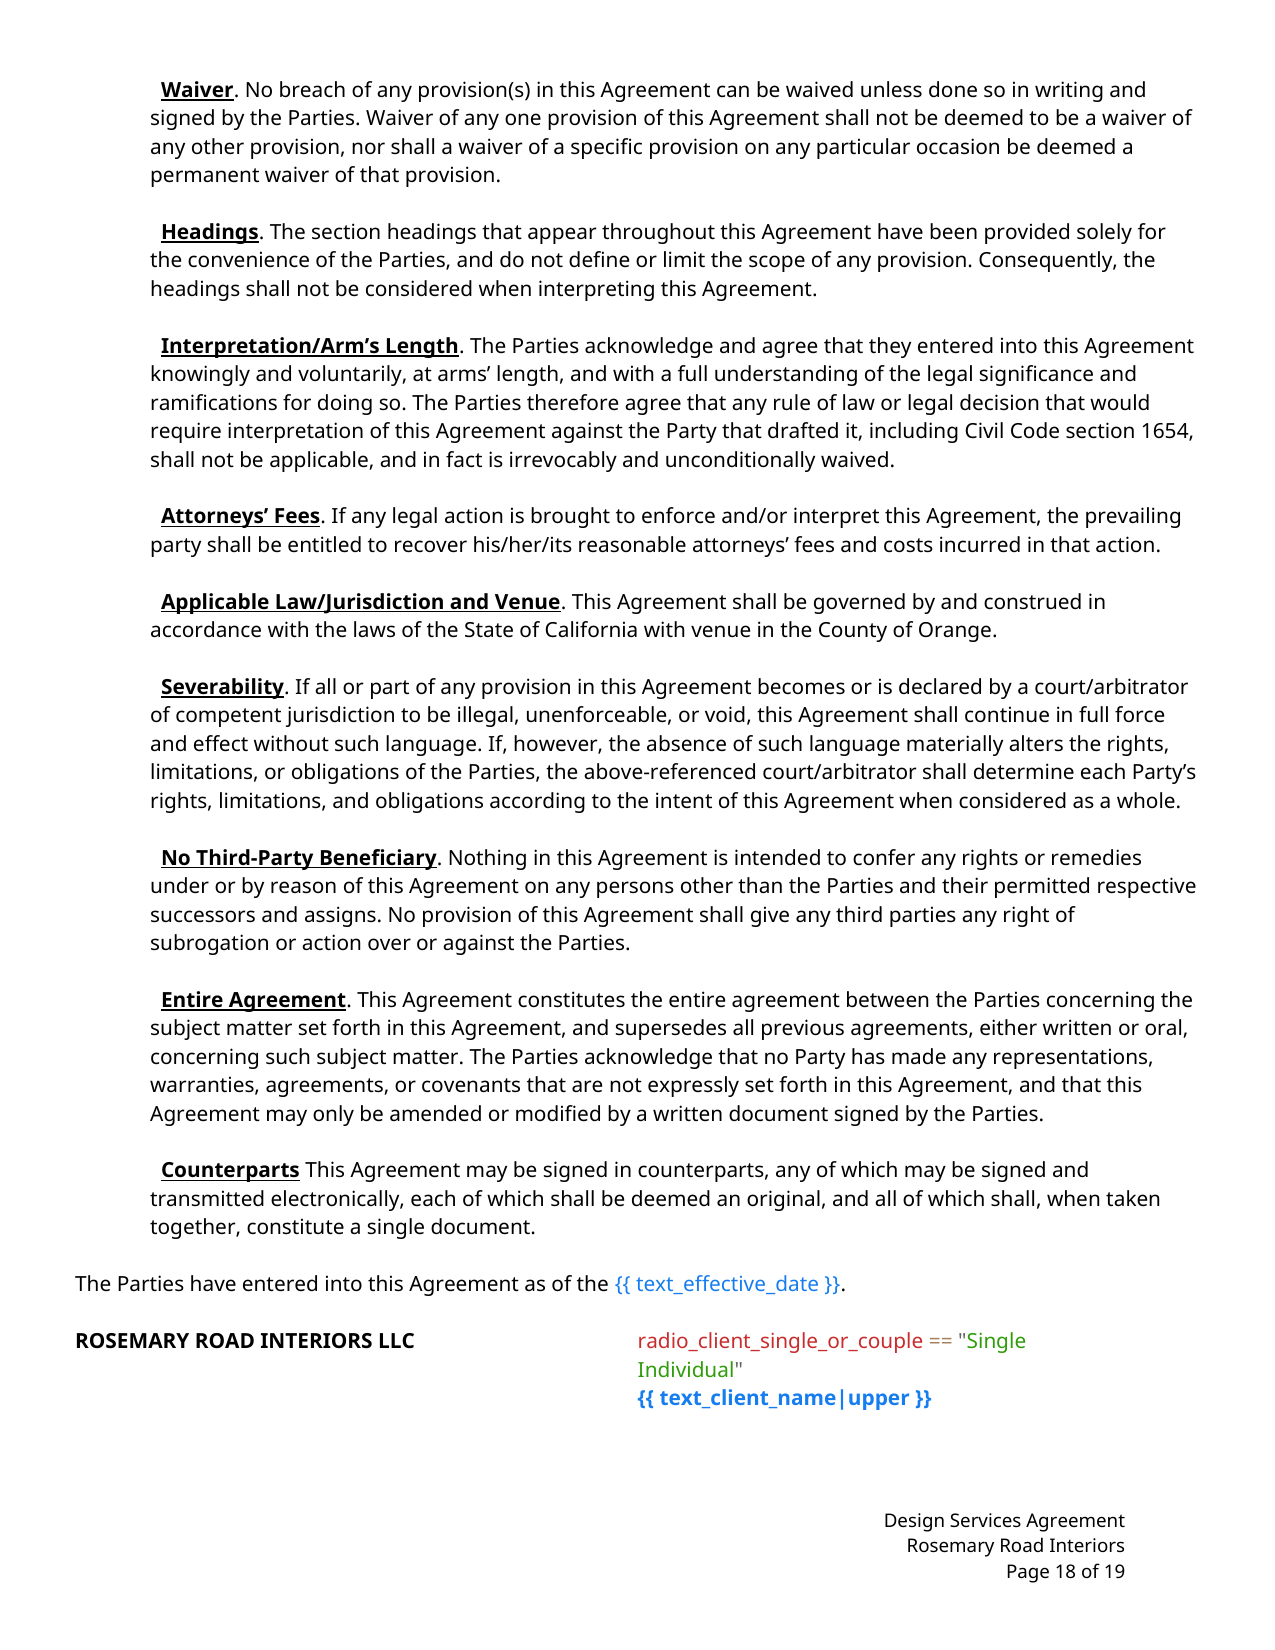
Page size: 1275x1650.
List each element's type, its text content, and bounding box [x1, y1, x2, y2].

text The Parties have entered into this Agreement as of the . [75, 1269, 1200, 1298]
text Counterparts This Agreement may be signed in counterparts, any of which may be signed and transmitted electronically, each of which shall be deemed an original, and all of which shall, when taken together, constitute a single document. [150, 1156, 1200, 1241]
text Interpretation/Arm’s Length. The Parties acknowledge and agree that they entered into this Agreement knowingly and voluntarily, at arms’ length, and with a full understanding of the legal significance and ramifications for doing so. The Parties therefore agree that any rule of law or legal decision that would require interpretation of this Agreement against the Party that drafted it, including Civil Code section 1654, shall not be applicable, and in fact is irrevocably and unconditionally waived. [150, 331, 1200, 473]
text Entire Agreement. This Agreement constitutes the entire agreement between the Parties concerning the subject matter set forth in this Agreement, and supersedes all previous agreements, either written or oral, concerning such subject matter. The Parties acknowledge that no Party has made any representations, warranties, agreements, or covenants that are not expressly set forth in this Agreement, and that this Agreement may only be amended or modified by a written document signed by the Parties. [150, 985, 1200, 1127]
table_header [626, 1326, 1114, 1440]
text Attorneys’ Fees. If any legal action is brought to enforce and/or interpret this Agreement, the prevailing party shall be entitled to recover his/her/its reasonable attorneys’ fees and costs incurred in that action. [150, 502, 1200, 558]
text Waiver. No breach of any provision(s) in this Agreement can be waived unless done so in writing and signed by the Parties. Waiver of any one provision of this Agreement shall not be deemed to be a waiver of any other provision, nor shall a waiver of a specific provision on any particular occasion be deemed a permanent waiver of that provision. [150, 75, 1200, 189]
text Severability. If all or part of any provision in this Agreement becomes or is declared by a court/arbitrator of competent jurisdiction to be illegal, unenforceable, or void, this Agreement shall continue in full force and effect without such language. If, however, the absence of such language materially alters the rights, limitations, or obligations of the Parties, the above-referenced court/arbitrator shall determine each Party’s rights, limitations, and obligations according to the intent of this Agreement when considered as a whole. [150, 672, 1200, 814]
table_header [64, 1326, 626, 1440]
text Applicable Law/Jurisdiction and Venue. This Agreement shall be governed by and construed in accordance with the laws of the State of California with venue in the County of Orange. [150, 587, 1200, 644]
text No Third-Party Beneficiary. Nothing in this Agreement is intended to confer any rights or remedies under or by reason of this Agreement on any persons other than the Parties and their permitted respective successors and assigns. No provision of this Agreement shall give any third parties any right of subrogation or action over or against the Parties. [150, 843, 1200, 957]
text Headings. The section headings that appear throughout this Agreement have been provided solely for the convenience of the Parties, and do not define or limit the scope of any provision. Consequently, the headings shall not be considered when interpreting this Agreement. [150, 217, 1200, 302]
